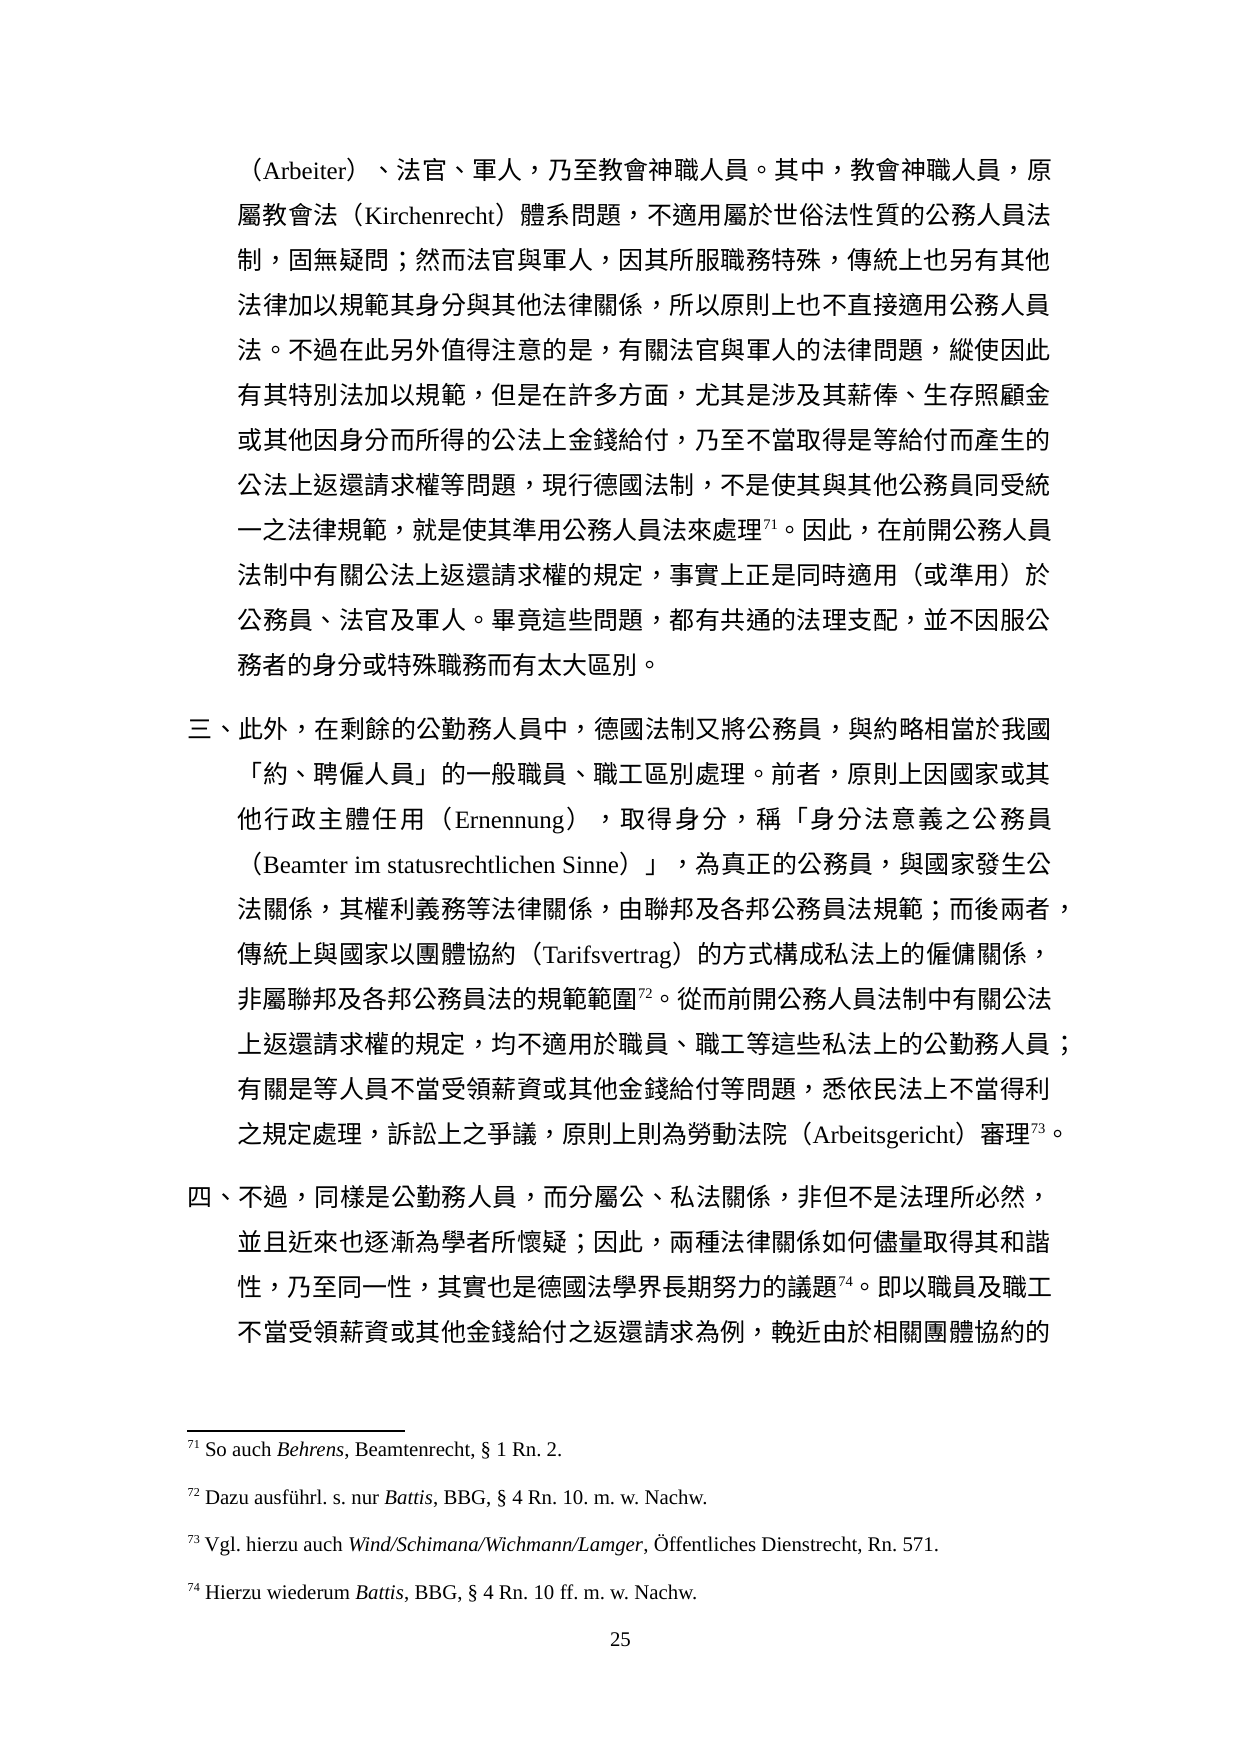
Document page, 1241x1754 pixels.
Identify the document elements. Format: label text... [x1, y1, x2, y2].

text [187, 1177, 1053, 1349]
text 三、此外，在剩餘的公勤務人員中，德國法制又將公務員，與約略相當於我國「約、聘僱人員」的一般職員、職工區別處理。前者，原則上因國家或其他行政主體任用（Ernennung），取得身分，稱「身分法意義之公務員（Beamter im statusrechtlichen Sinne）」，為真正的公務員，與國家發生公法關係，其權利義務等法律關係，由聯邦及各邦公務員法規範；而後兩者，傳統上與國家以團體協約（Tarifsvertrag）的方式構成私法上的僱傭關係，非屬聯邦及各邦公務員法的規範範圍。從而前開公務人員法制中有關公法上返還請求權的規定，均不適用於職員、職工等這些私法上的公勤務人員；有關是等人員不當受領薪資或其他金錢給付等問題，悉依民法上不當得利之規定處理，訴訟上之爭議，原則上則為勞動法院（Arbeitsgericht）審理。 [187, 708, 1053, 1151]
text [187, 150, 1053, 682]
